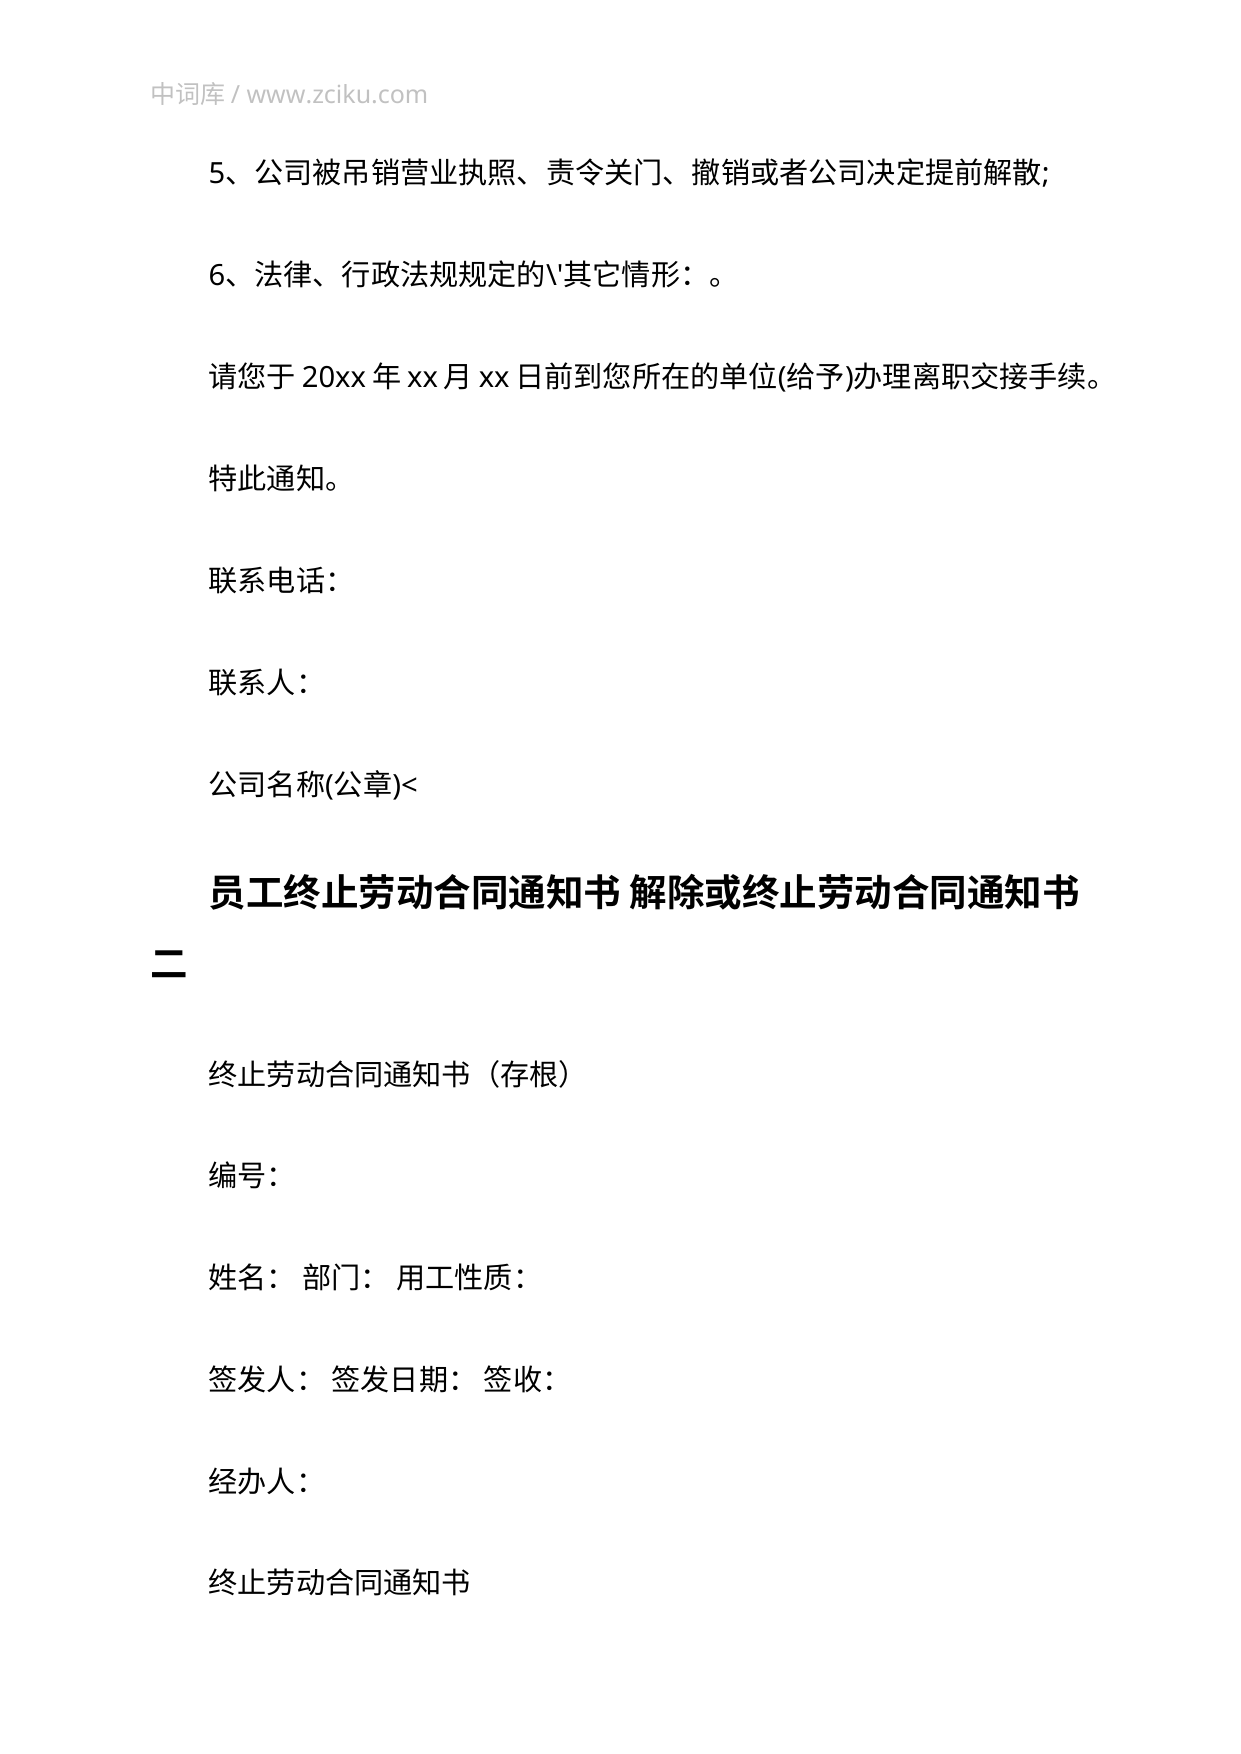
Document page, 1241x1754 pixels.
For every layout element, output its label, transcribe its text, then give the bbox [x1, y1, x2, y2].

text 联系人： [150, 659, 1090, 702]
text 姓名： 部门： 用工性质： [150, 1255, 1090, 1297]
text 签发人： 签发日期： 签收： [150, 1356, 1090, 1399]
text 员工终止劳动合同通知书 解除或终止劳动合同通知书二 [150, 863, 1090, 988]
text 5、公司被吊销营业执照、责令关门、撤销或者公司决定提前解散; [150, 150, 1090, 192]
text 公司名称(公章)< [150, 761, 1090, 804]
text 编号： [150, 1153, 1090, 1195]
text 特此通知。 [150, 456, 1090, 498]
text 联系电话： [150, 558, 1090, 600]
text 终止劳动合同通知书（存根） [150, 1051, 1090, 1093]
text 6、法律、行政法规规定的\'其它情形：。 [150, 252, 1090, 294]
text 经办人： [150, 1458, 1090, 1501]
text 终止劳动合同通知书 [150, 1560, 1090, 1602]
text 请您于20xx年xx月xx日前到您所在的单位(给予)办理离职交接手续。 [150, 354, 1090, 396]
